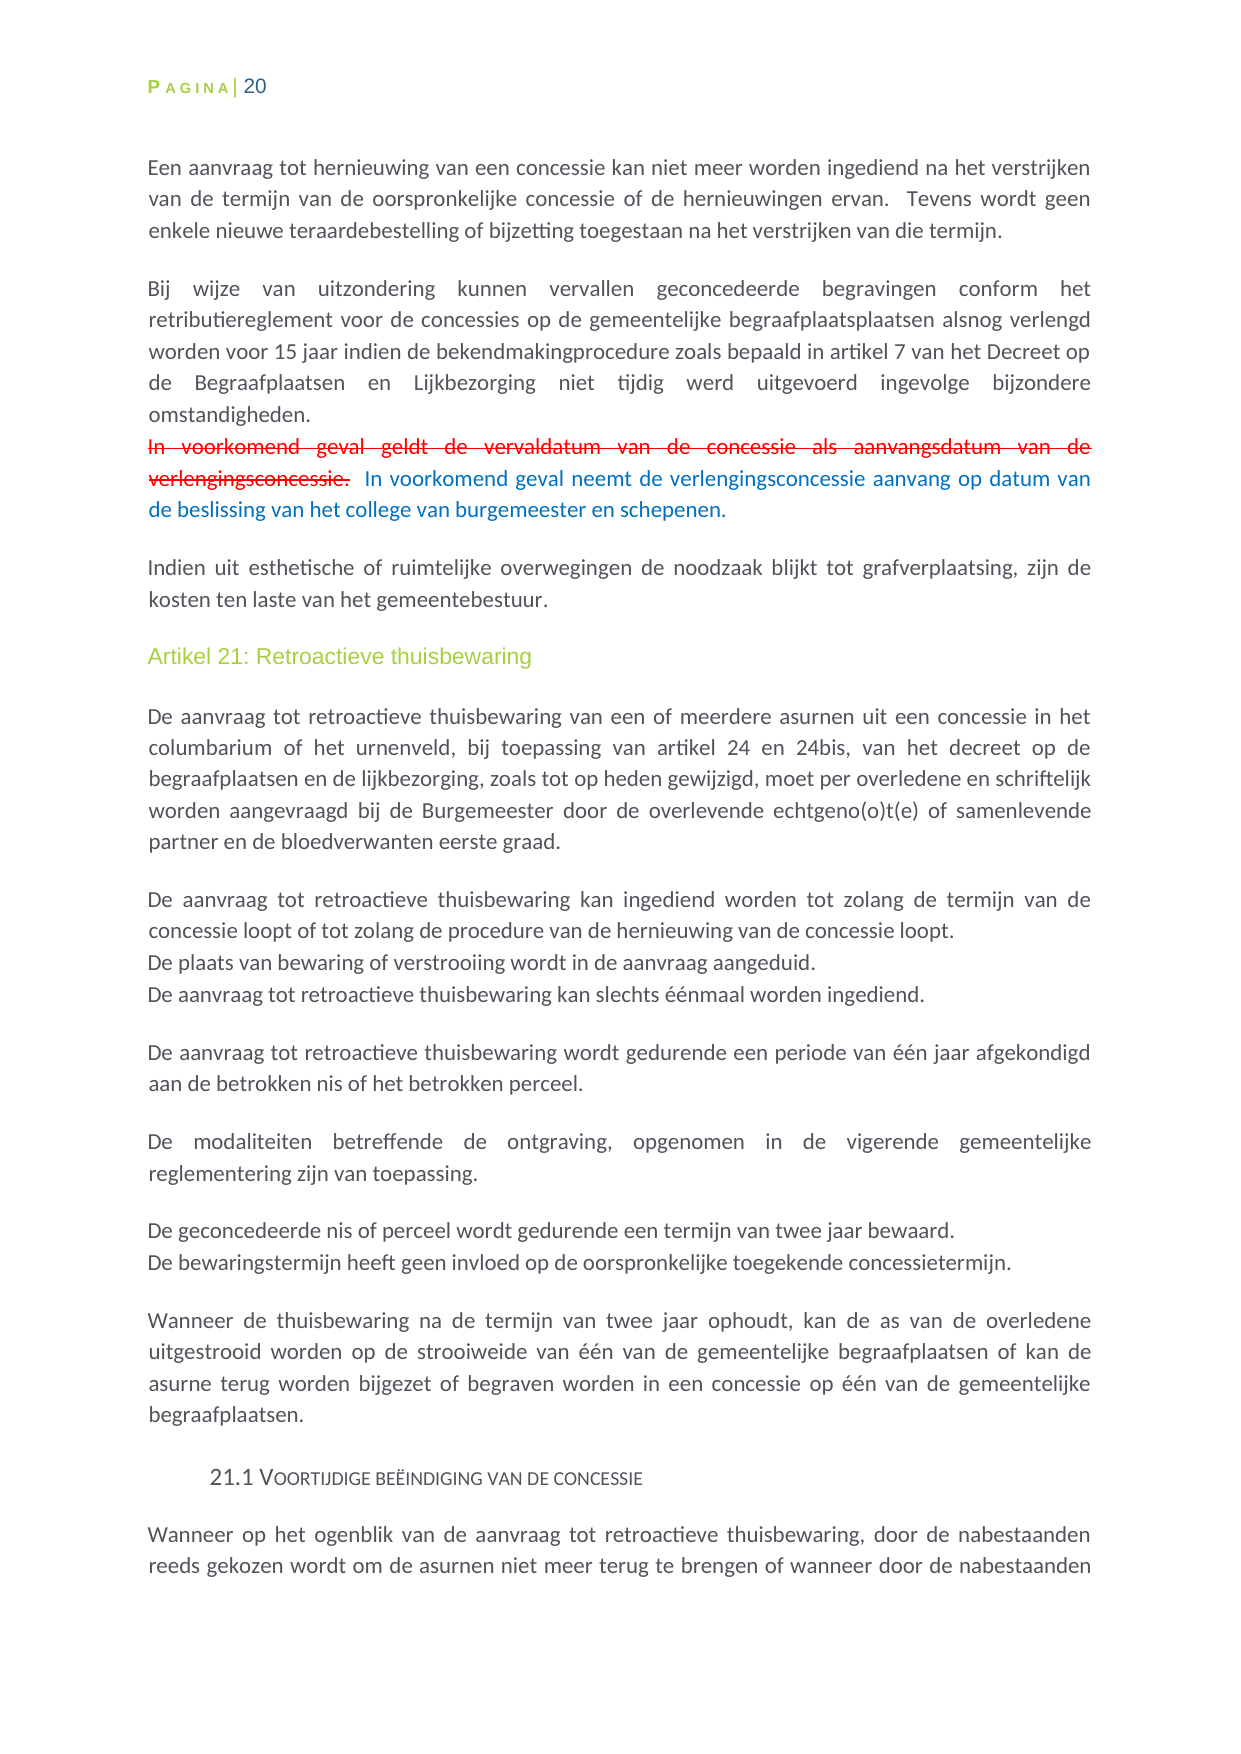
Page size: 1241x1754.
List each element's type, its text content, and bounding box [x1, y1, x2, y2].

text Indien uit esthetische of ruimtelijke overwegingen de noodzaak blijkt tot grafverplaatsing, zijn de kosten ten laste van het gemeentebestuur. [147, 553, 1093, 613]
text De modaliteiten betreffende de ontgraving, opgenomen in de vigerende gemeentelijke reglementering zijn van toepassing. [147, 1127, 1093, 1187]
text Bij wijze van uitzondering kunnen vervallen geconcedeerde begravingen conform het retributiereglement voor de concessies op de gemeentelijke begraafplaatsplaatsen alsnog verlengd worden voor 15 jaar indien de bekendmakingprocedure zoals bepaald in artikel 7 van het Decreet op de Begraafplaatsen en Lijkbezorging niet tijdig werd uitgevoerd ingevolge bijzondere omstandigheden. [147, 274, 1093, 428]
text De plaats van bewaring of verstrooiing wordt in de aanvraag aangeduid. [147, 948, 1093, 976]
text De aanvraag tot retroactieve thuisbewaring wordt gedurende een periode van één jaar afgekondigd aan de betrokken nis of het betrokken perceel. [147, 1038, 1093, 1098]
text Wanneer de thuisbewaring na de termijn van twee jaar ophoudt, kan de as van de overledene uitgestrooid worden op de strooiweide van één van de gemeentelijke begraafplaatsen of kan de asurne terug worden bijgezet of begraven worden in een concessie op één van de gemeentelijke begraafplaatsen. [147, 1306, 1093, 1428]
text De bewaringstermijn heeft geen invloed op de oorspronkelijke toegekende concessietermijn. [147, 1248, 1093, 1276]
text Een aanvraag tot hernieuwing van een concessie kan niet meer worden ingediend na het verstrijken van de termijn van de oorspronkelijke concessie of de hernieuwingen ervan. Tevens wordt geen enkele nieuwe teraardebestelling of bijzetting toegestaan na het verstrijken van die termijn. [147, 153, 1093, 244]
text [147, 1520, 1093, 1580]
text In voorkomend geval geldt de vervaldatum van de concessie als aanvangsdatum van de verlengingsconcessie. In voorkomend geval neemt de verlengingsconcessie aanvang op datum van de beslissing van het college van burgemeester en schepenen. [147, 432, 1093, 523]
text De aanvraag tot retroactieve thuisbewaring kan slechts éénmaal worden ingediend. [147, 980, 1093, 1008]
subtitle 21.1 VOORTIJDIGE BEËINDIGING VAN DE CONCESSIE [209, 1461, 1093, 1492]
text De aanvraag tot retroactieve thuisbewaring van een of meerdere asurnen uit een concessie in het columbarium of het urnenveld, bij toepassing van artikel 24 en 24bis, van het decreet op de begraafplaatsen en de lijkbezorging, zoals tot op heden gewijzigd, moet per overledene en schriftelijk worden aangevraagd bij de Burgemeester door de overlevende echtgeno(o)t(e) of samenlevende partner en de bloedverwanten eerste graad. [147, 702, 1093, 855]
text De aanvraag tot retroactieve thuisbewaring kan ingediend worden tot zolang de termijn van de concessie loopt of tot zolang de procedure van de hernieuwing van de concessie loopt. [147, 885, 1093, 944]
text De geconcedeerde nis of perceel wordt gedurende een termijn van twee jaar bewaard. [147, 1216, 1093, 1244]
text Artikel 21: Retroactieve thuisbewaring [147, 643, 1093, 669]
